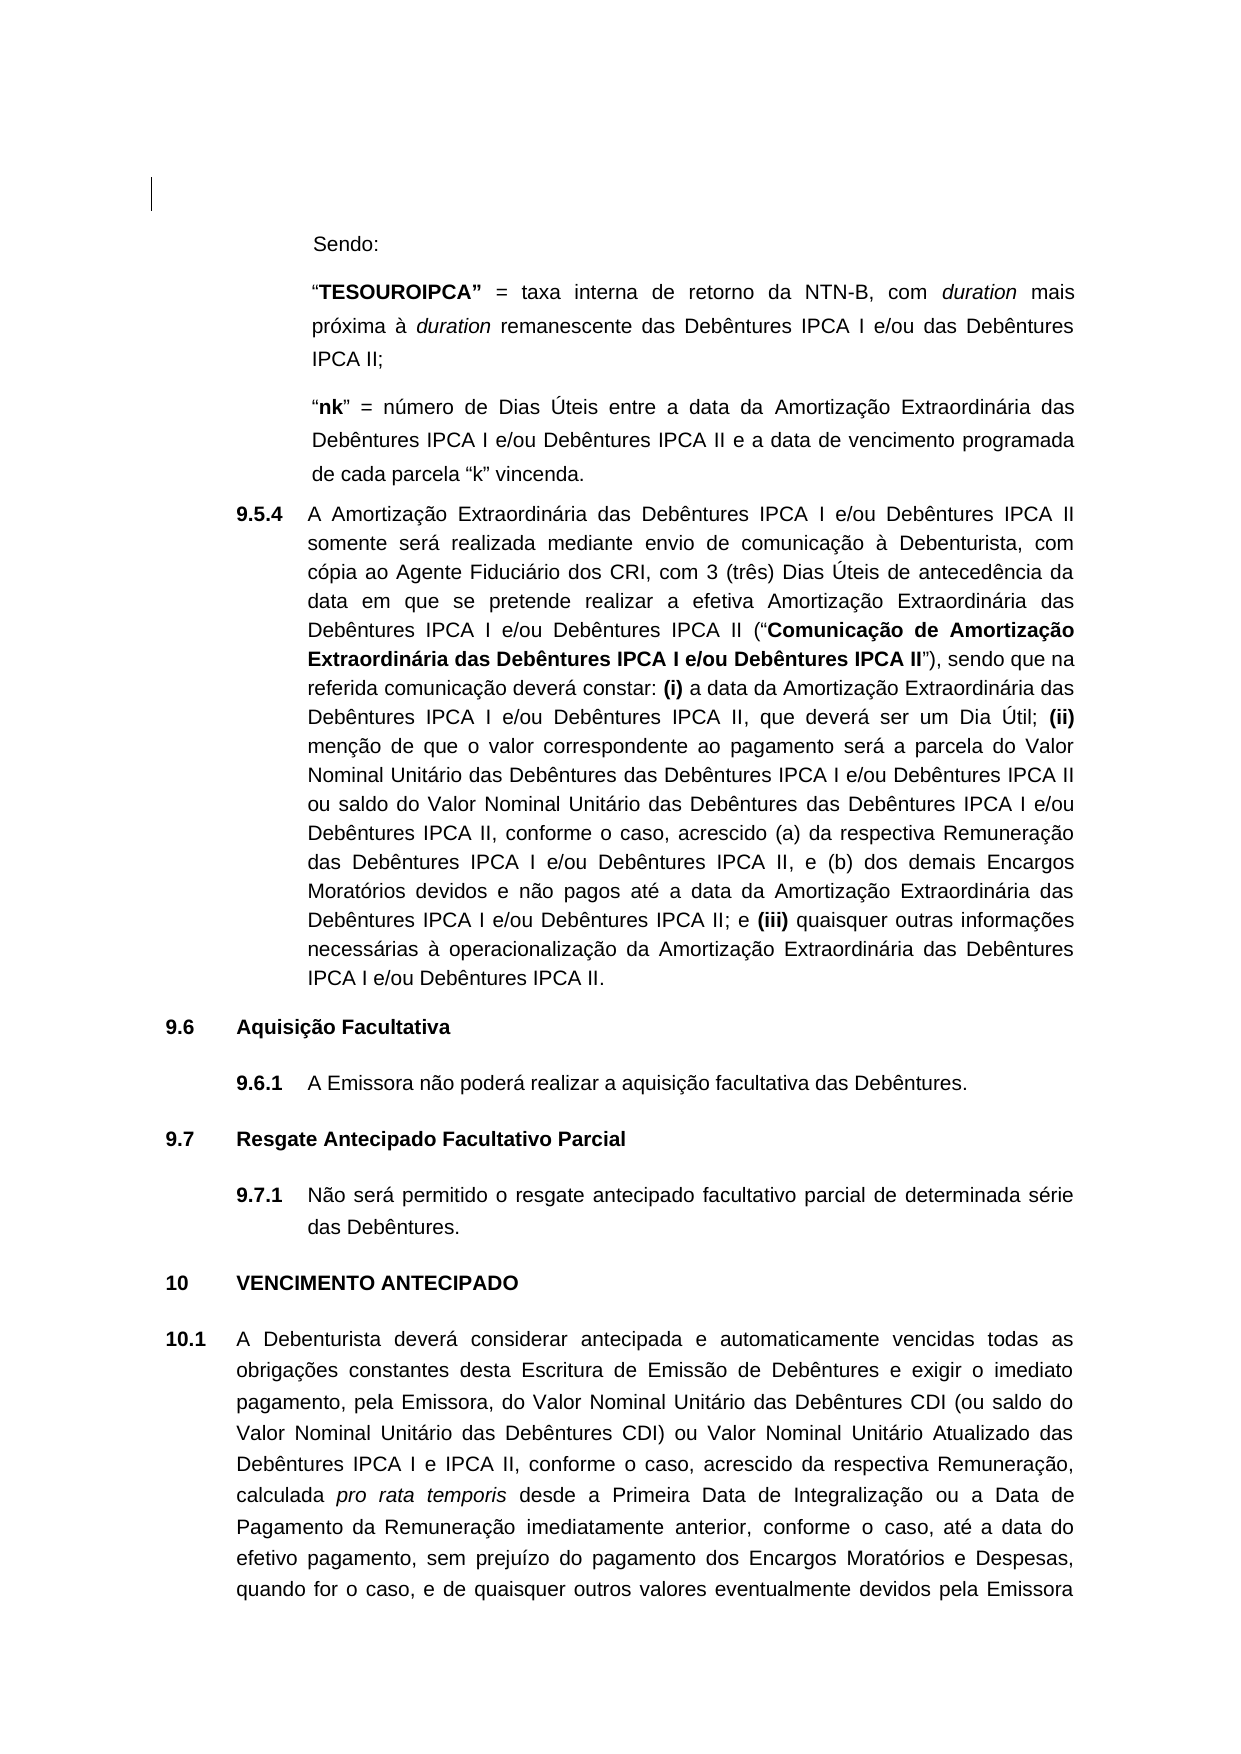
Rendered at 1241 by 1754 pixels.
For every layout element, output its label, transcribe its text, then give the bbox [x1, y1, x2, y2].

text Aquisição Facultativa [165, 1009, 1075, 1040]
text A Emissora não poderá realizar a aquisição facultativa das Debêntures. [236, 1065, 1075, 1097]
text A Amortização Extraordinária das Debêntures IPCA I e/ou Debêntures IPCA II somente será realizada mediante envio de comunicação à Debenturista, com cópia ao Agente Fiduciário dos CRI, com 3 (três) Dias Úteis de antecedência da data em que se pretende realizar a efetiva Amortização Extraordinária das Debêntures IPCA I e/ou Debêntures IPCA II (“Comunicação de Amortização Extraordinária das Debêntures IPCA I e/ou Debêntures IPCA II”), sendo que na referida comunicação deverá constar: (i) a data da Amortização Extraordinária das Debêntures IPCA I e/ou Debêntures IPCA II, que deverá ser um Dia Útil; (ii) menção de que o valor correspondente ao pagamento será a parcela do Valor Nominal Unitário das Debêntures das Debêntures IPCA I e/ou Debêntures IPCA II ou saldo do Valor Nominal Unitário das Debêntures das Debêntures IPCA I e/ou Debêntures IPCA II, conforme o caso, acrescido (a) da respectiva Remuneração das Debêntures IPCA I e/ou Debêntures IPCA II, e (b) dos demais Encargos Moratórios devidos e não pagos até a data da Amortização Extraordinária das Debêntures IPCA I e/ou Debêntures IPCA II; e (iii) quaisquer outras informações necessárias à operacionalização da Amortização Extraordinária das Debêntures IPCA I e/ou Debêntures IPCA II. [236, 502, 1075, 989]
text Resgate Antecipado Facultativo Parcial [165, 1122, 1075, 1153]
list “TESOUROIPCA” = taxa interna de retorno da NTN-B, com duration mais próxima à duration remanescente das Debêntures IPCA I e/ou das Debêntures IPCA II; [312, 273, 1075, 373]
text VENCIMENTO ANTECIPADO [165, 1265, 1075, 1297]
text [165, 1322, 1075, 1603]
list “nk” = número de Dias Úteis entre a data da Amortização Extraordinária das Debêntures IPCA I e/ou Debêntures IPCA II e a data de vencimento programada de cada parcela “k” vincenda. [312, 388, 1075, 488]
list Sendo: [313, 225, 1075, 258]
text Não será permitido o resgate antecipado facultativo parcial de determinada série das Debêntures. [236, 1178, 1075, 1240]
